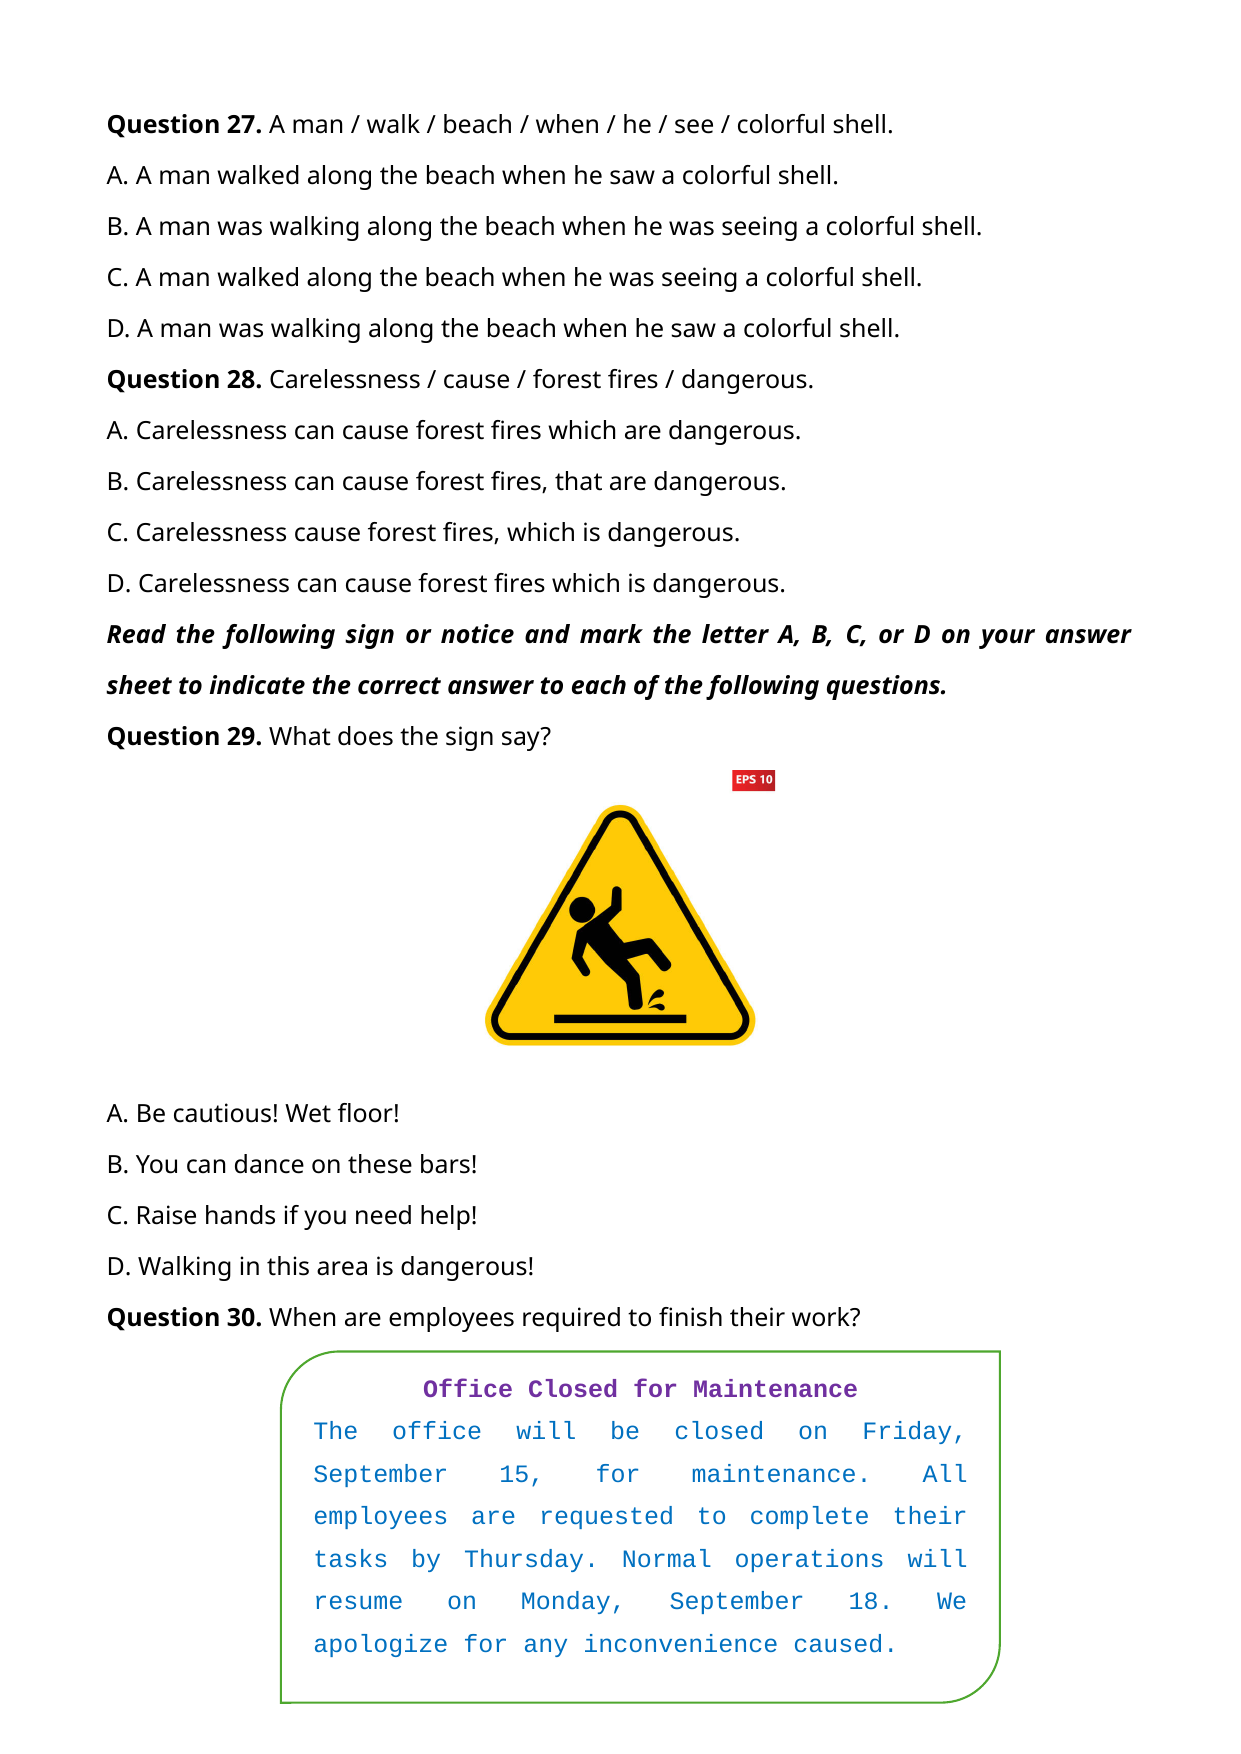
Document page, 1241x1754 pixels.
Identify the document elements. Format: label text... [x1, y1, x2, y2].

text Question 29. What does the sign say? [106, 719, 1134, 753]
text A. A man walked along the beach when he saw a colorful shell. [106, 157, 1134, 191]
text Question 28. Carelessness / cause / forest fires / dangerous. [106, 362, 1134, 396]
text D. Walking in this area is dangerous! [106, 1249, 1134, 1283]
text Read the following sign or notice and mark the letter A, B, C, or D on your answer sheet to indicate the correct answer to each of the following questions. [106, 617, 1134, 702]
text B. You can dance on these bars! [106, 1147, 1134, 1181]
text A. Be cautious! Wet floor! [106, 1096, 1134, 1130]
picture [464, 770, 776, 1081]
text D. A man was walking along the beach when he saw a colorful shell. [106, 311, 1134, 344]
text Question 27. A man / walk / beach / when / he / see / colorful shell. [106, 106, 1134, 140]
text Question 30. When are employees required to finish their work? [106, 1300, 1134, 1334]
text C. Raise hands if you need help! [106, 1198, 1134, 1232]
text C. A man walked along the beach when he was seeing a colorful shell. [106, 259, 1134, 293]
text B. Carelessness can cause forest fires, that are dangerous. [106, 464, 1134, 498]
text D. Carelessness can cause forest fires which is dangerous. [106, 566, 1134, 600]
text B. A man was walking along the beach when he was seeing a colorful shell. [106, 208, 1134, 242]
text C. Carelessness cause forest fires, which is dangerous. [106, 515, 1134, 549]
text A. Carelessness can cause forest fires which are dangerous. [106, 413, 1134, 447]
